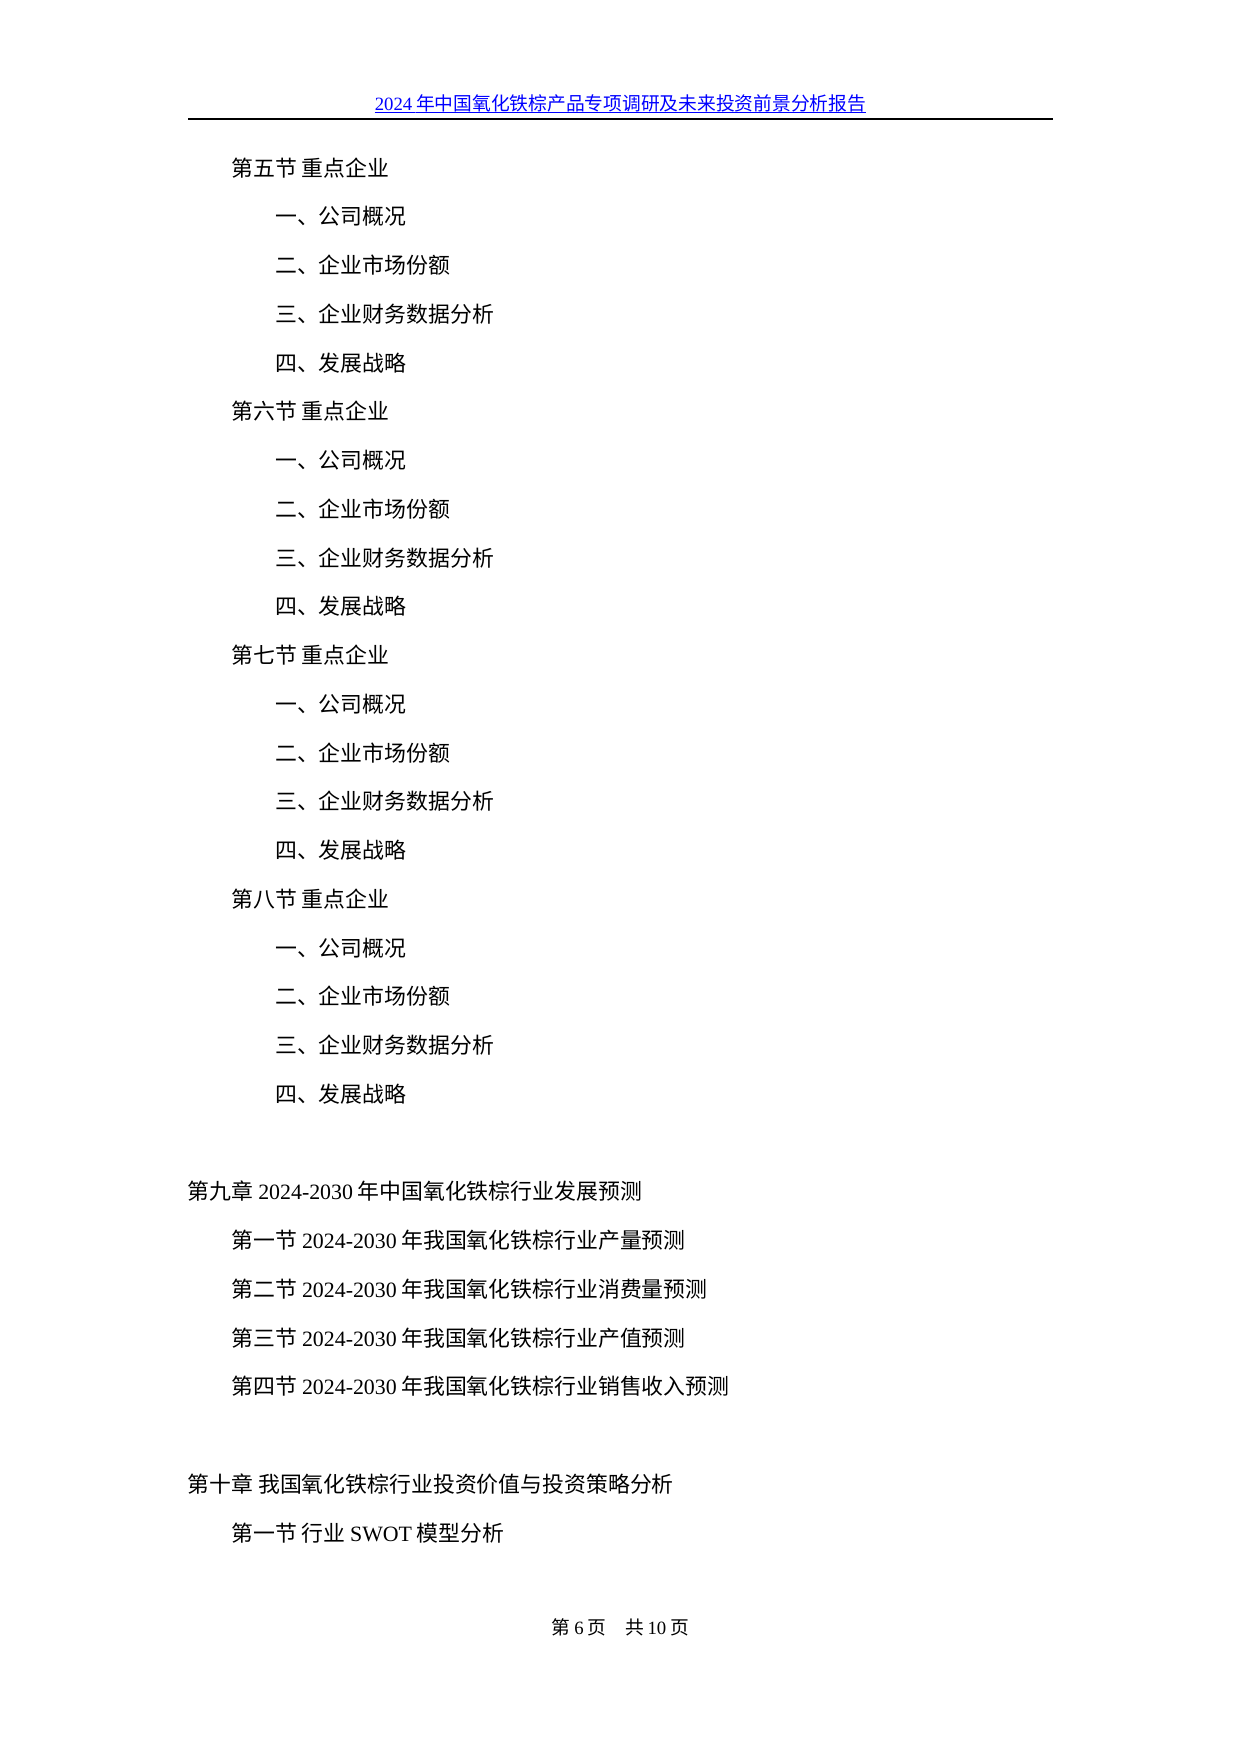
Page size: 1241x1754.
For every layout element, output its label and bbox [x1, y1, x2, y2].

text [187, 150, 1053, 1548]
